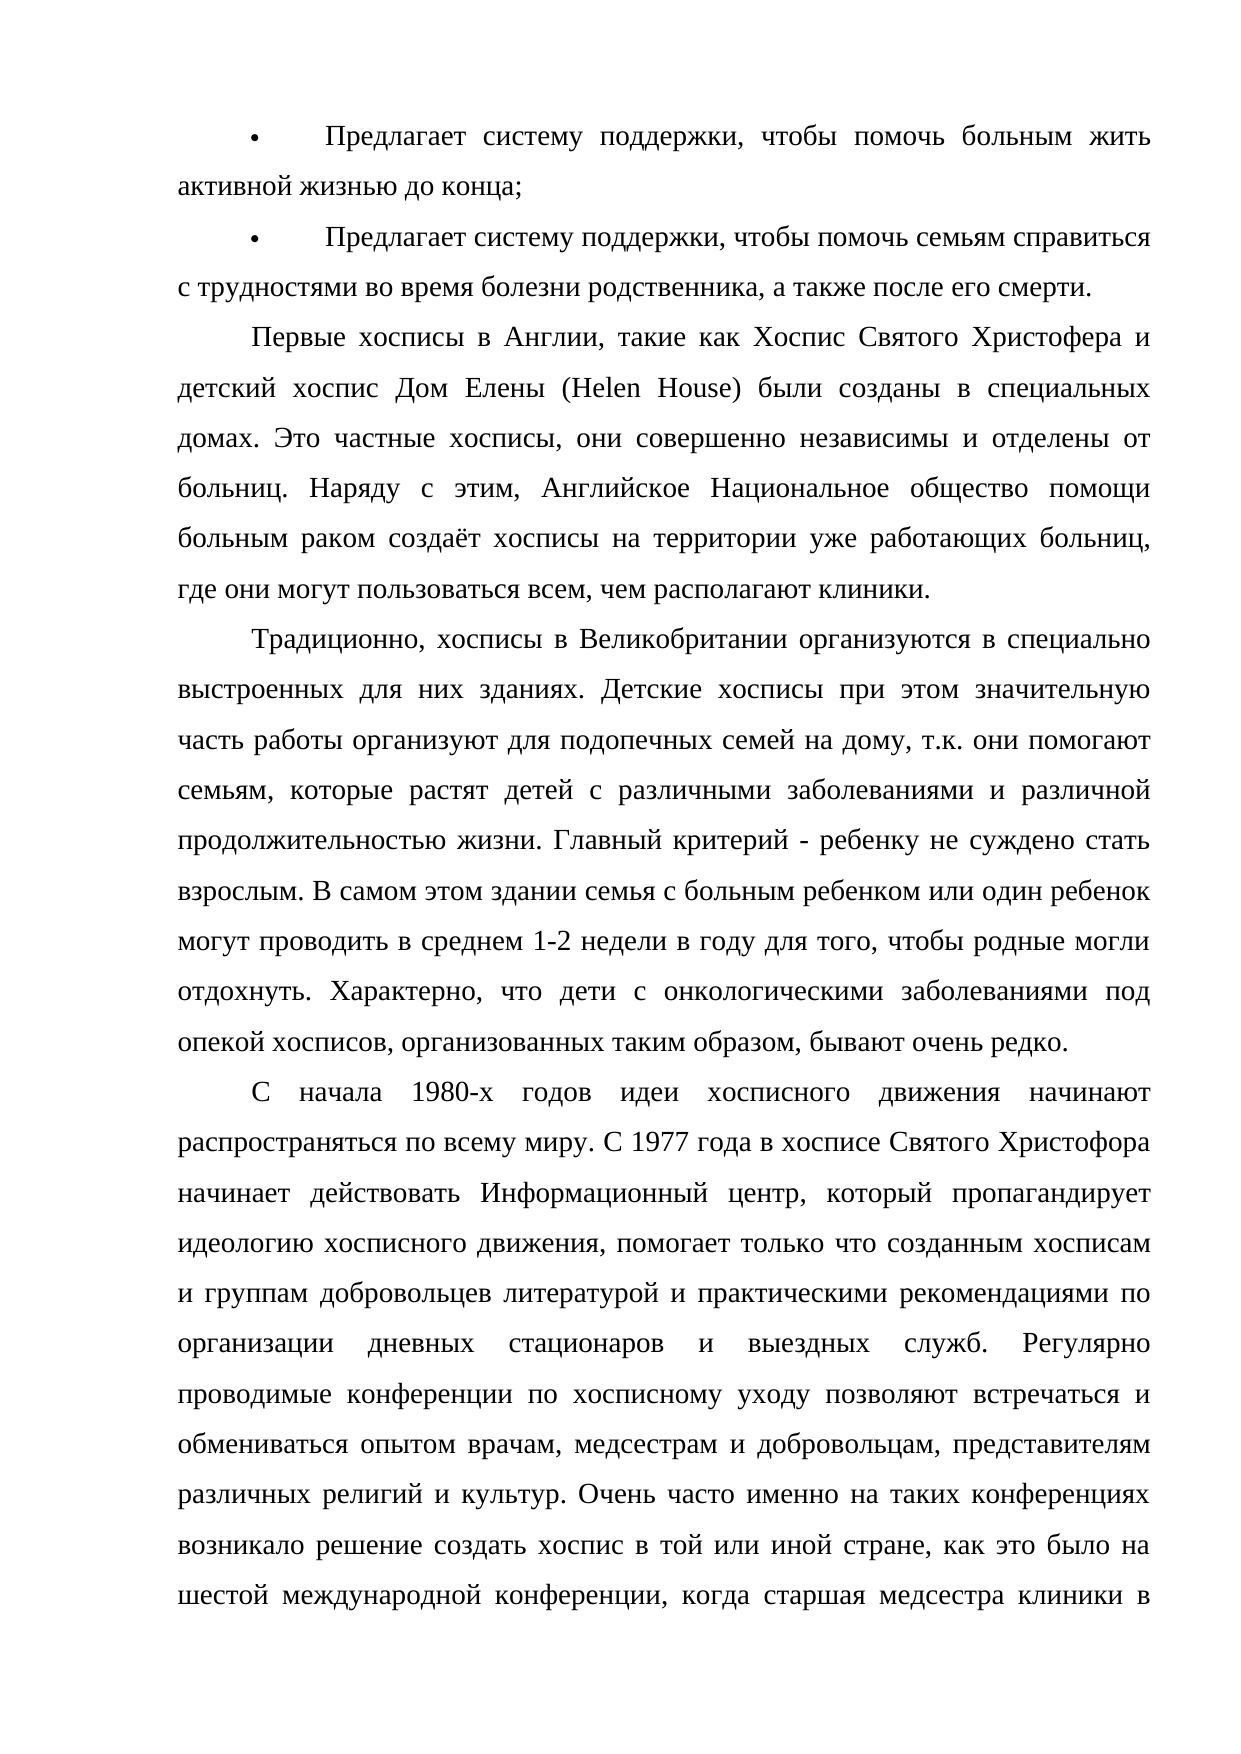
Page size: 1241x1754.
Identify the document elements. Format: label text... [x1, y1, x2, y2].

list Предлагает систему поддержки, чтобы помочь семьям справиться с трудностями во время болезни родственника, а также после его смерти. [177, 219, 1152, 303]
text Традиционно, хосписы в Великобритании организуются в специально выстроенных для них зданиях. Детские хосписы при этом значительную часть работы организуют для подопечных семей на дому, т.к. они помогают семьям, которые растят детей с различными заболеваниями и различной продолжительностью жизни. Главный критерий - ребенку не суждено стать взрослым. В самом этом здании семья с больным ребенком или один ребенок могут проводить в среднем 1-2 недели в году для того, чтобы родные могли отдохнуть. Характерно, что дети с онкологическими заболеваниями под опекой хосписов, организованных таким образом, бывают очень редко. [177, 621, 1152, 1057]
text Первые хосписы в Англии, такие как Хоспис Святого Христофера и детский хоспис Дом Елены (Helen House) были созданы в специальных домах. Это частные хосписы, они совершенно независимы и отделены от больниц. Наряду с этим, Английское Национальное общество помощи больным раком создаёт хосписы на территории уже работающих больниц, где они могут пользоваться всем, чем располагают клиники. [177, 319, 1152, 604]
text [177, 1074, 1152, 1611]
list Предлагает систему поддержки, чтобы помочь больным жить активной жизнью до конца; [177, 118, 1152, 202]
